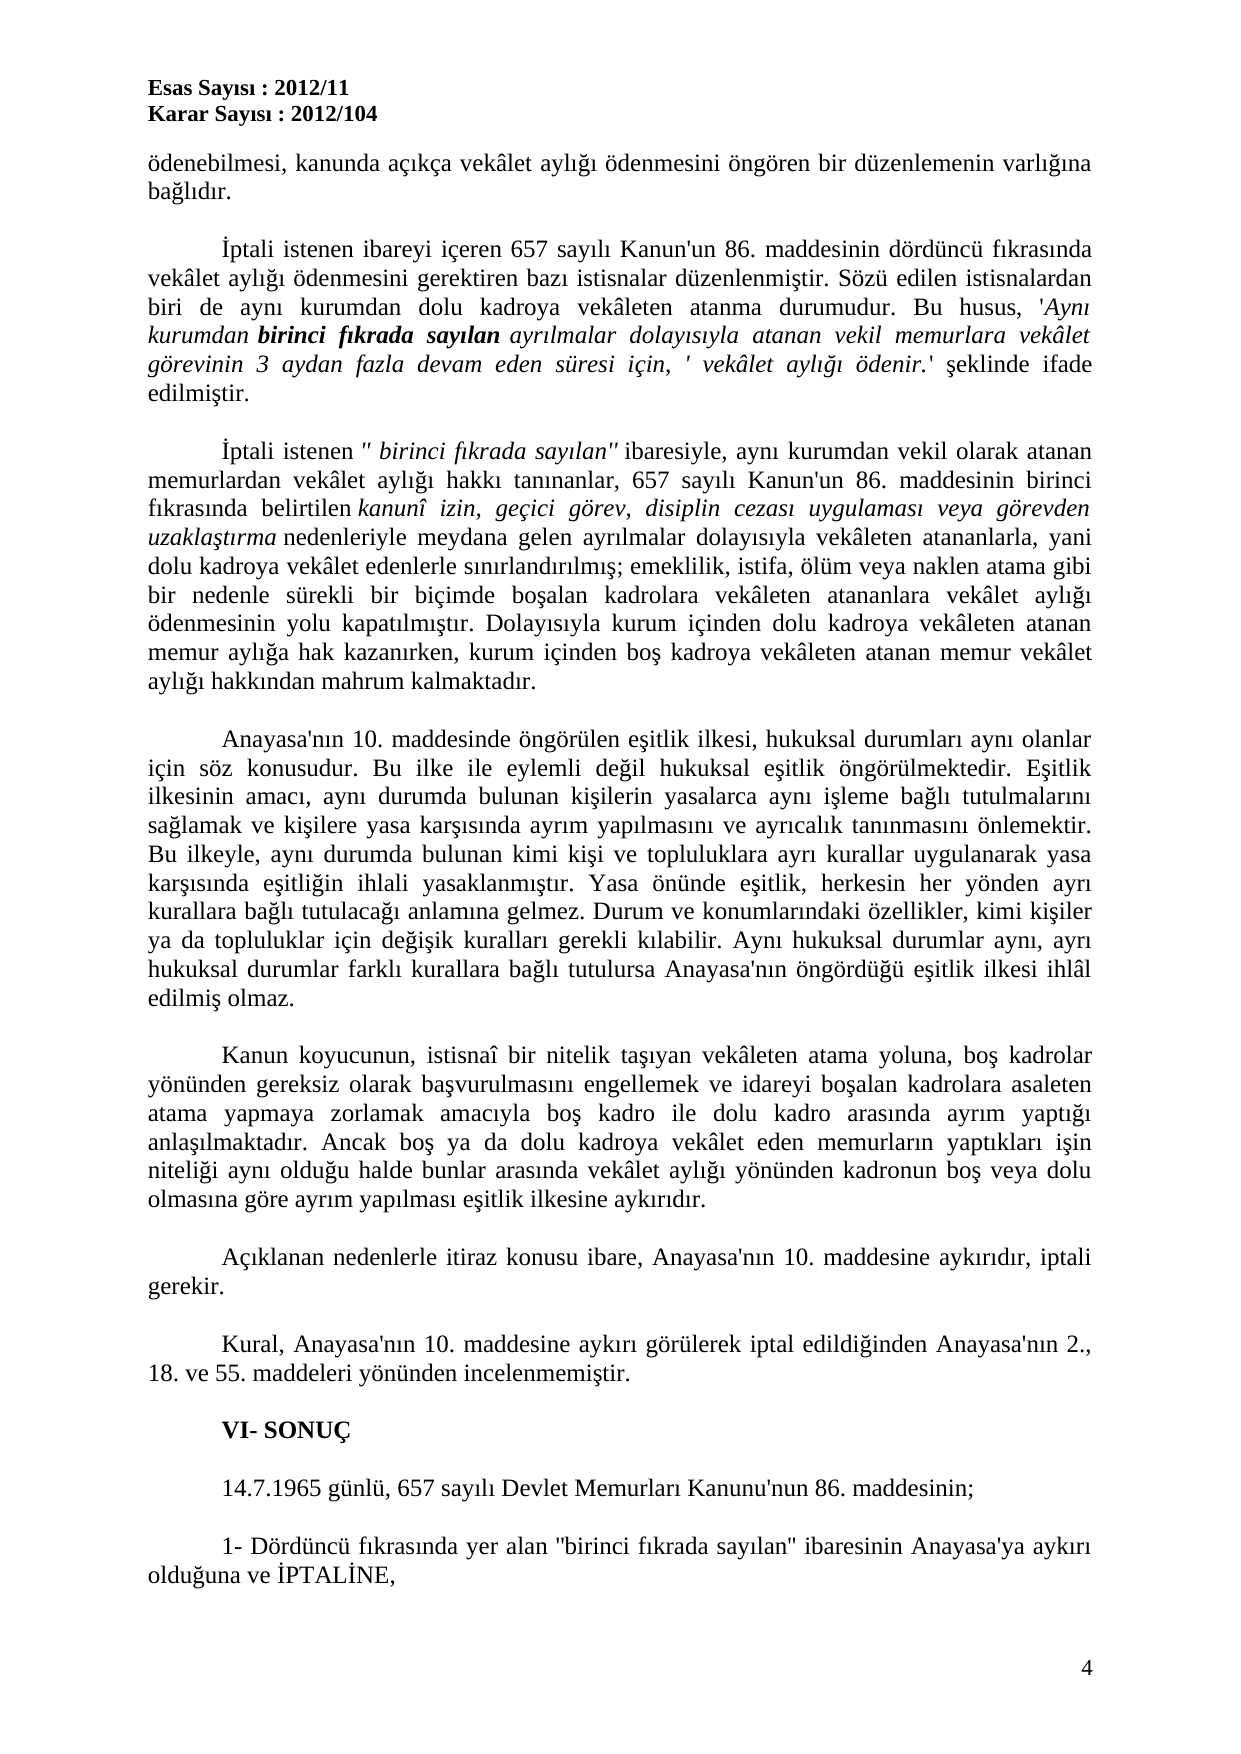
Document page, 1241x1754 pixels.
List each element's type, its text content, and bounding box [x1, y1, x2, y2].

text 1- Dördüncü fıkrasında yer alan ''birinci fıkrada sayılan'' ibaresinin Anayasa'ya aykırı olduğuna ve İPTALİNE, [148, 1531, 1093, 1589]
text 14.7.1965 günlü, 657 sayılı Devlet Memurları Kanunu'nun 86. maddesinin; [148, 1473, 1093, 1502]
text İptali istenen '' birinci fıkrada sayılan'' ibaresiyle, aynı kurumdan vekil olarak atanan memurlardan vekâlet aylığı hakkı tanınanlar, 657 sayılı Kanun'un 86. maddesinin birinci fıkrasında belirtilen kanunî izin, geçici görev, disiplin cezası uygulaması veya görevden uzaklaştırma nedenleriyle meydana gelen ayrılmalar dolayısıyla vekâleten atananlarla, yani dolu kadroya vekâlet edenlerle sınırlandırılmış; emeklilik, istifa, ölüm veya naklen atama gibi bir nedenle sürekli bir biçimde boşalan kadrolara vekâleten atananlara vekâlet aylığı ödenmesinin yolu kapatılmıştır. Dolayısıyla kurum içinden dolu kadroya vekâleten atanan memur aylığa hak kazanırken, kurum içinden boş kadroya vekâleten atanan memur vekâlet aylığı hakkından mahrum kalmaktadır. [148, 436, 1093, 695]
text Anayasa'nın 10. maddesinde öngörülen eşitlik ilkesi, hukuksal durumları aynı olanlar için söz konusudur. Bu ilke ile eylemli değil hukuksal eşitlik öngörülmektedir. Eşitlik ilkesinin amacı, aynı durumda bulunan kişilerin yasalarca aynı işleme bağlı tutulmalarını sağlamak ve kişilere yasa karşısında ayrım yapılmasını ve ayrıcalık tanınmasını önlemektir. Bu ilkeyle, aynı durumda bulunan kimi kişi ve topluluklara ayrı kurallar uygulanarak yasa karşısında eşitliğin ihlali yasaklanmıştır. Yasa önünde eşitlik, herkesin her yönden ayrı kurallara bağlı tutulacağı anlamına gelmez. Durum ve konumlarındaki özellikler, kimi kişiler ya da topluluklar için değişik kuralları gerekli kılabilir. Aynı hukuksal durumlar aynı, ayrı hukuksal durumlar farklı kurallara bağlı tutulursa Anayasa'nın öngördüğü eşitlik ilkesi ihlâl edilmiş olmaz. [148, 724, 1093, 1011]
text Açıklanan nedenlerle itiraz konusu ibare, Anayasa'nın 10. maddesine aykırıdır, iptali gerekir. [148, 1242, 1093, 1300]
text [148, 148, 1093, 205]
text İptali istenen ibareyi içeren 657 sayılı Kanun'un 86. maddesinin dördüncü fıkrasında vekâlet aylığı ödenmesini gerektiren bazı istisnalar düzenlenmiştir. Sözü edilen istisnalardan biri de aynı kurumdan dolu kadroya vekâleten atanma durumudur. Bu husus, 'Aynı kurumdan birinci fıkrada sayılan ayrılmalar dolayısıyla atanan vekil memurlara vekâlet görevinin 3 aydan fazla devam eden süresi için, ' vekâlet aylığı ödenir.' şeklinde ifade edilmiştir. [148, 234, 1093, 407]
text Kanun koyucunun, istisnaî bir nitelik taşıyan vekâleten atama yoluna, boş kadrolar yönünden gereksiz olarak başvurulmasını engellemek ve idareyi boşalan kadrolara asaleten atama yapmaya zorlamak amacıyla boş kadro ile dolu kadro arasında ayrım yaptığı anlaşılmaktadır. Ancak boş ya da dolu kadroya vekâlet eden memurların yaptıkları işin niteliği aynı olduğu halde bunlar arasında vekâlet aylığı yönünden kadronun boş veya dolu olmasına göre ayrım yapılması eşitlik ilkesine aykırıdır. [148, 1041, 1093, 1213]
text VI- SONUÇ [148, 1416, 1093, 1444]
text Kural, Anayasa'nın 10. maddesine aykırı görülerek iptal edildiğinden Anayasa'nın 2., 18. ve 55. maddeleri yönünden incelenmemiştir. [148, 1329, 1093, 1386]
